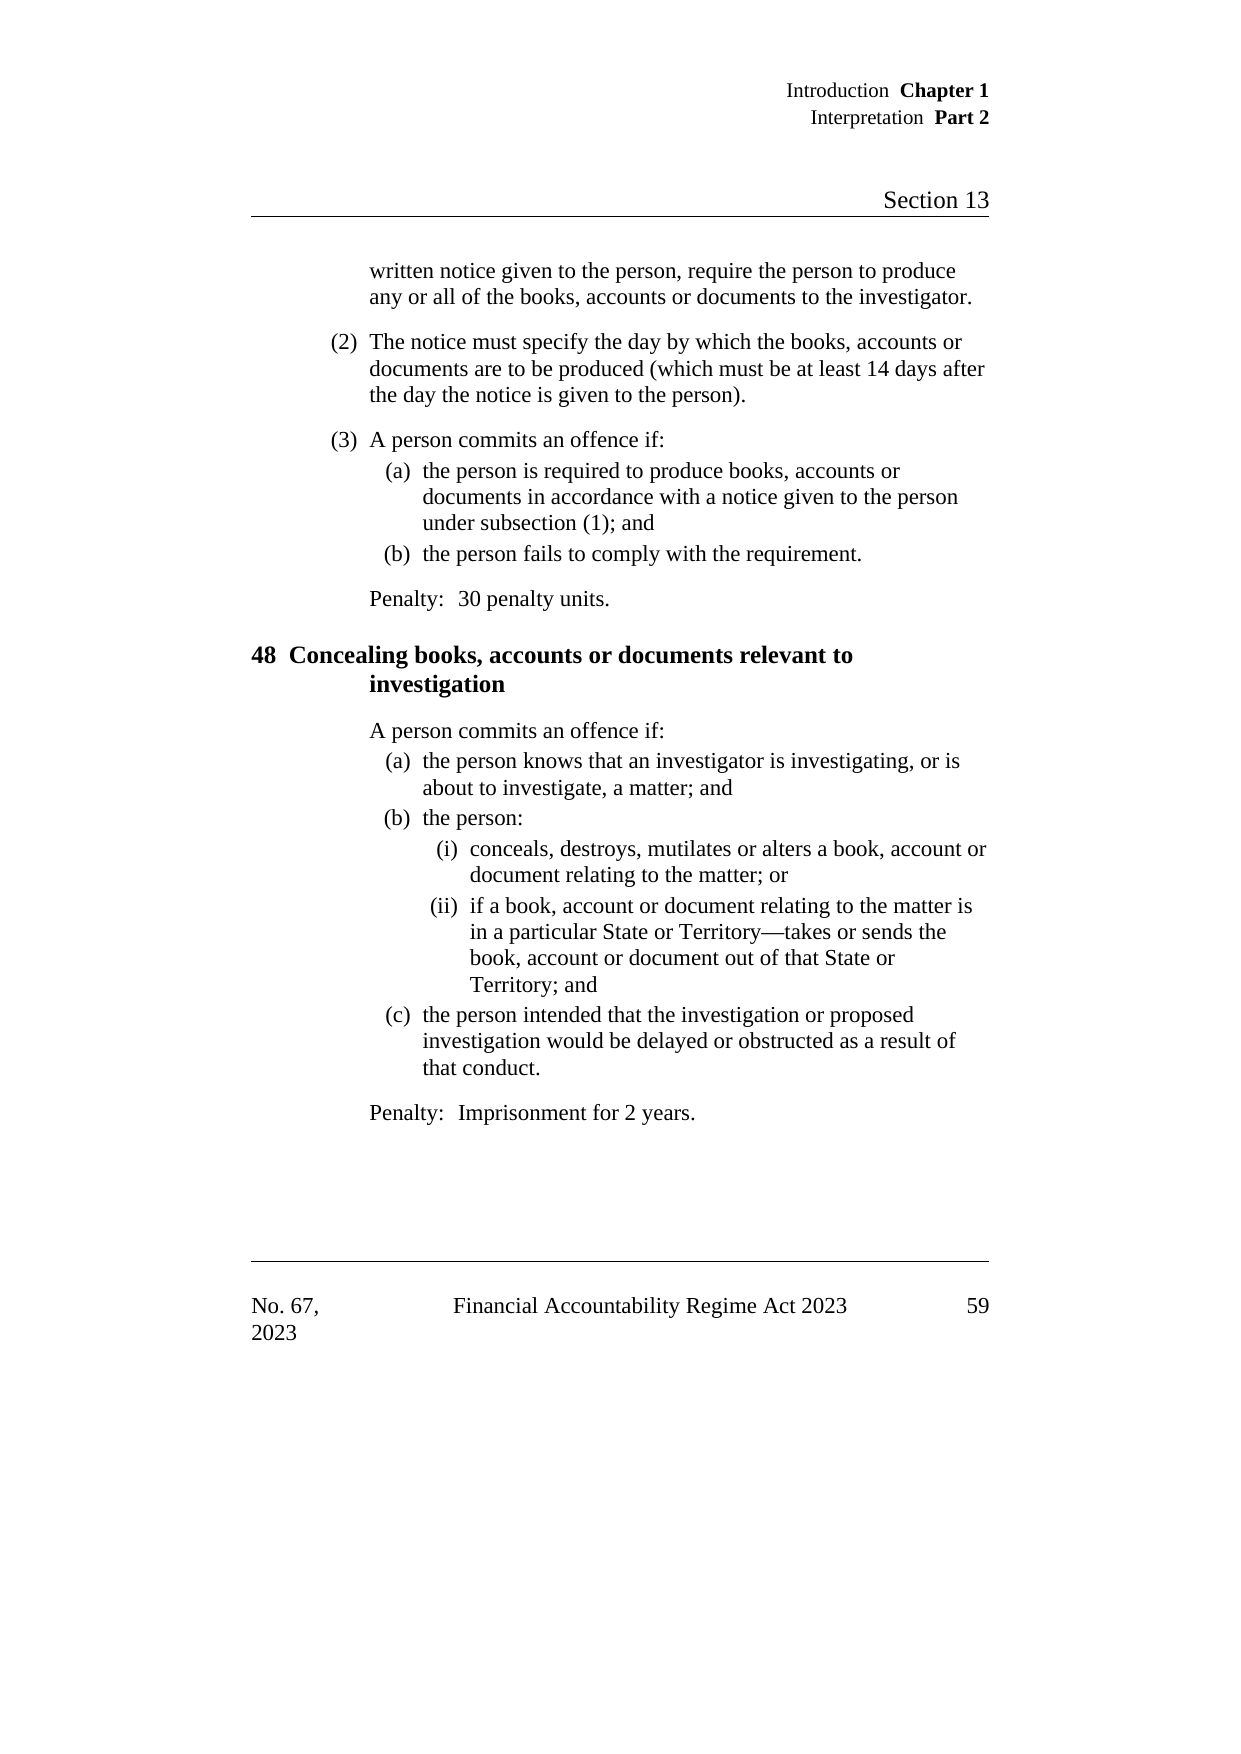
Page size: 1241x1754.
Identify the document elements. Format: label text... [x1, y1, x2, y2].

text (a) the person knows that an investigator is investigating, or is about to investigate, a matter; and [251, 747, 989, 800]
text (ii) if a book, account or document relating to the matter is in a particular State or Territory—takes or sends the book, account or document out of that State or Territory; and [251, 892, 989, 997]
text (i) conceals, destroys, mutilates or alters a book, account or document relating to the matter; or [251, 835, 989, 887]
text (2) The notice must specify the day by which the books, accounts or documents are to be produced (which must be at least 14 days after the day the notice is given to the person). [251, 328, 989, 407]
text (3) A person commits an offence if: [251, 426, 989, 453]
text (b) the person: [251, 804, 989, 831]
text Penalty: 30 penalty units. [369, 585, 989, 611]
text A person commits an offence if: [251, 717, 989, 743]
text (1) If an investigator has reasonable grounds to believe that a person has custody or control of any books, accounts or documents relevant to the investigator’s investigation, the investigator may, by written notice given to the person, require the person to produce any or all of the books, accounts or documents to the investigator. [251, 257, 989, 310]
text (b) the person fails to comply with the requirement. [251, 540, 989, 566]
text (c) the person intended that the investigation or proposed investigation would be delayed or obstructed as a result of that conduct. [251, 1001, 989, 1080]
text Penalty: Imprisonment for 2 years. [369, 1099, 989, 1125]
text 48 Concealing books, accounts or documents relevant to investigation [251, 641, 989, 698]
text (a) the person is required to produce books, accounts or documents in accordance with a notice given to the person under subsection (1); and [251, 457, 989, 536]
